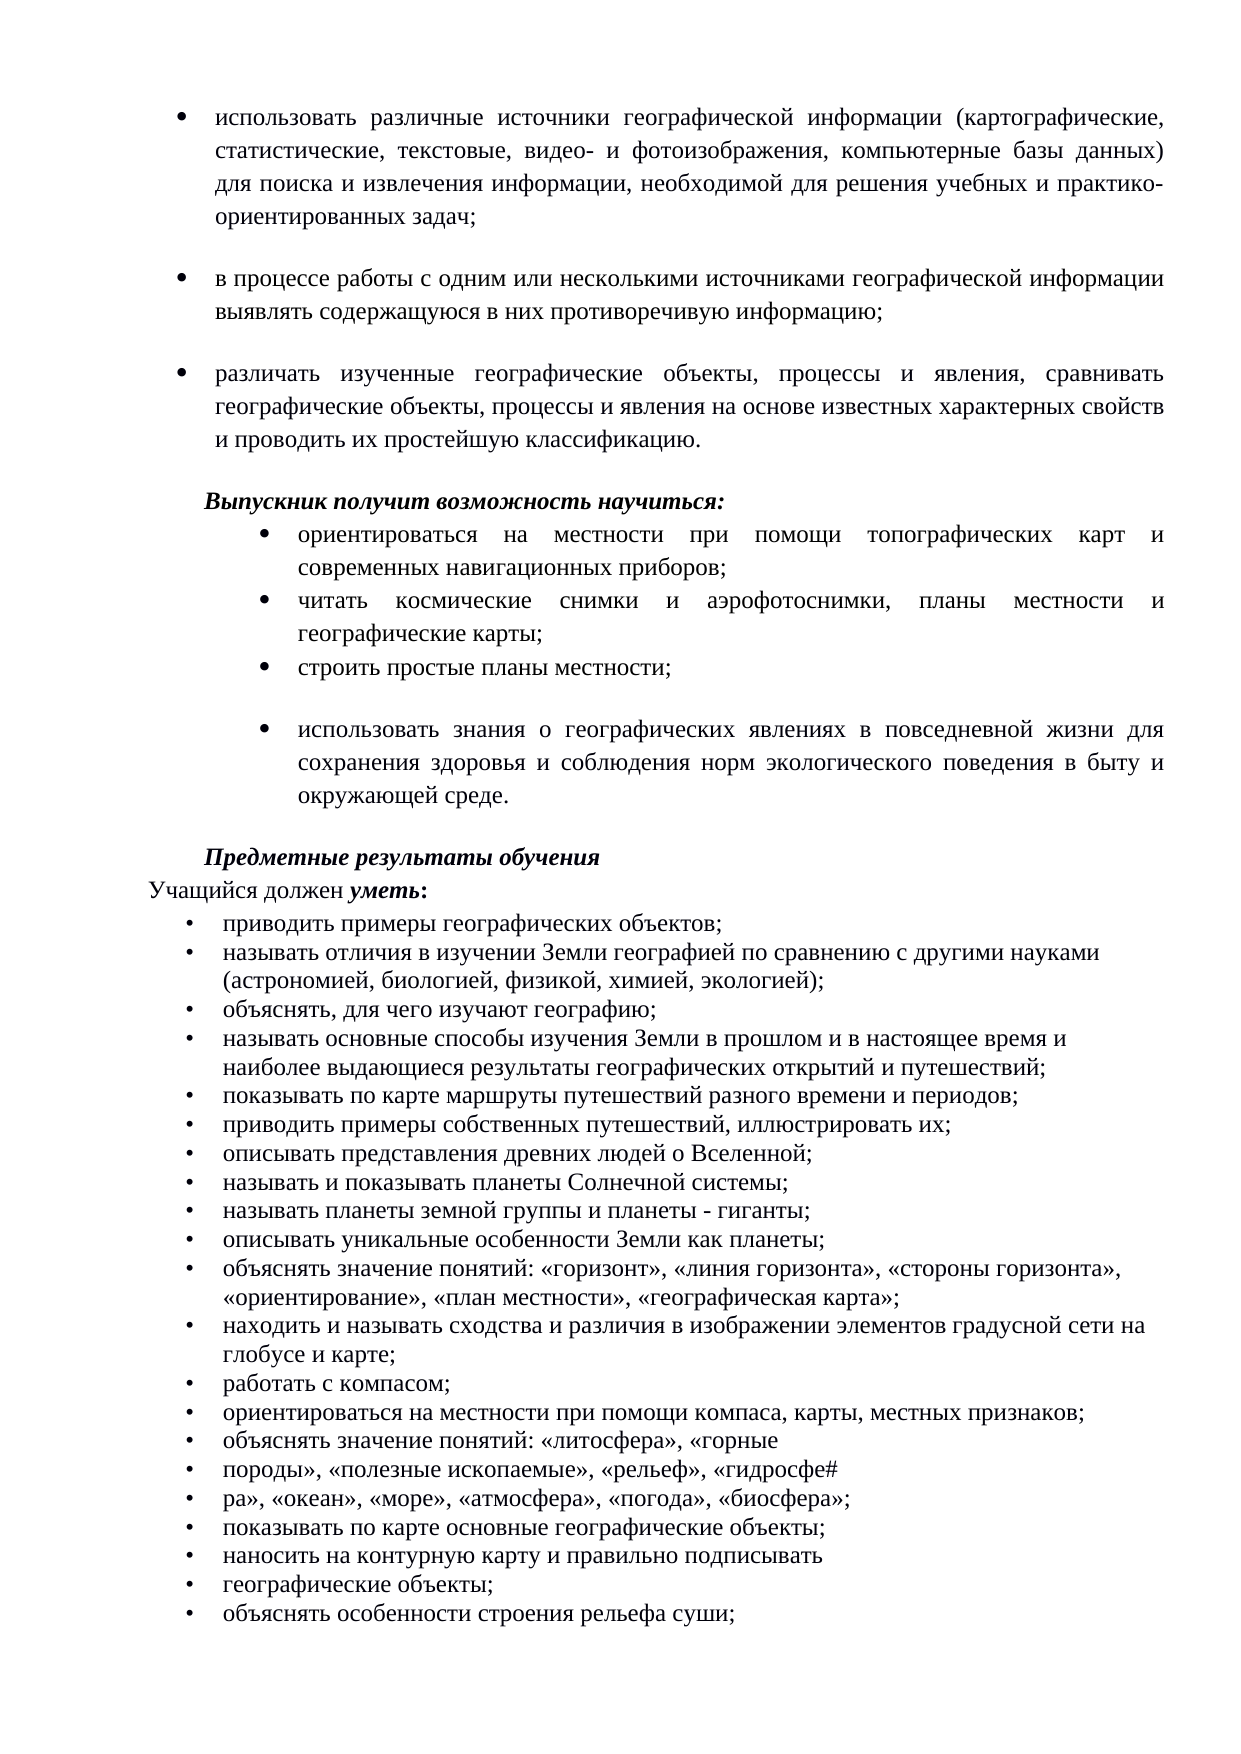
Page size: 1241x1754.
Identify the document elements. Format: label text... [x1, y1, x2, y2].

list объяснять значение понятий: «литосфера», «горные [185, 1426, 1165, 1454]
list в процессе работы с одним или несколькими источниками географической информации выявлять содержащуюся в них противоречивую информацию; [177, 263, 1165, 325]
list описывать представления древних людей о Вселенной; [185, 1138, 1165, 1167]
list читать космические снимки и аэрофотоснимки, планы местности и географические карты; [260, 586, 1165, 647]
list различать изученные географические объекты, процессы и явления, сравнивать географические объекты, процессы и явления на основе известных характерных свойств и проводить их простейшую классификацию. [177, 358, 1165, 453]
list описывать уникальные особенности Земли как планеты; [185, 1224, 1165, 1253]
list называть планеты земной группы и планеты - гиганты; [185, 1196, 1165, 1224]
list географические объекты; [185, 1569, 1165, 1598]
list ориентироваться на местности при помощи компаса, карты, местных признаков; [185, 1397, 1165, 1426]
text Учащийся должен уметь: [148, 875, 1165, 904]
list называть и показывать планеты Солнечной системы; [185, 1167, 1165, 1196]
list называть основные способы изучения Земли в прошлом и в настоящее время и наиболее выдающиеся результаты географических открытий и путешествий; [185, 1023, 1165, 1081]
list ориентироваться на местности при помощи топографических карт и современных навигационных приборов; [260, 519, 1165, 581]
list показывать по карте маршруты путешествий разного времени и периодов; [185, 1081, 1165, 1109]
list объяснять значение понятий: «горизонт», «линия горизонта», «стороны горизонта», «ориентирование», «план местности», «географическая карта»; [185, 1253, 1165, 1311]
list объяснять, для чего изучают географию; [185, 994, 1165, 1023]
list называть отличия в изучении Земли географией по сравнению с другими науками (астрономией, биологией, физикой, химией, экологией); [185, 937, 1165, 994]
list наносить на контурную карту и правильно подписывать [185, 1541, 1165, 1569]
list приводить примеры собственных путешествий, иллюстрировать их; [185, 1109, 1165, 1138]
list работать с компасом; [185, 1368, 1165, 1397]
text Предметные результаты обучения [148, 842, 1165, 871]
list показывать по карте основные географические объекты; [185, 1512, 1165, 1541]
list использовать различные источники географической информации (картографические, статистические, текстовые, видео- и фотоизображения, компьютерные базы данных) для поиска и извлечения информации, необходимой для решения учебных и практико-ориентированных задач; [177, 102, 1165, 229]
list объяснять особенности строения рельефа суши; [185, 1598, 1165, 1627]
text Выпускник получит возможность научиться: [148, 486, 1165, 515]
list приводить примеры географических объектов; [185, 908, 1165, 937]
list ра», «океан», «море», «атмосфера», «погода», «биосфера»; [185, 1483, 1165, 1512]
list использовать знания о географических явлениях в повседневной жизни для сохранения здоровья и соблюдения норм экологического поведения в быту и окружающей среде. [260, 714, 1165, 808]
list находить и называть сходства и различия в изображении элементов градусной сети на глобусе и карте; [185, 1311, 1165, 1368]
list породы», «полезные ископаемые», «рельеф», «гидросфе# [185, 1454, 1165, 1483]
list строить простые планы местности; [260, 652, 1165, 680]
